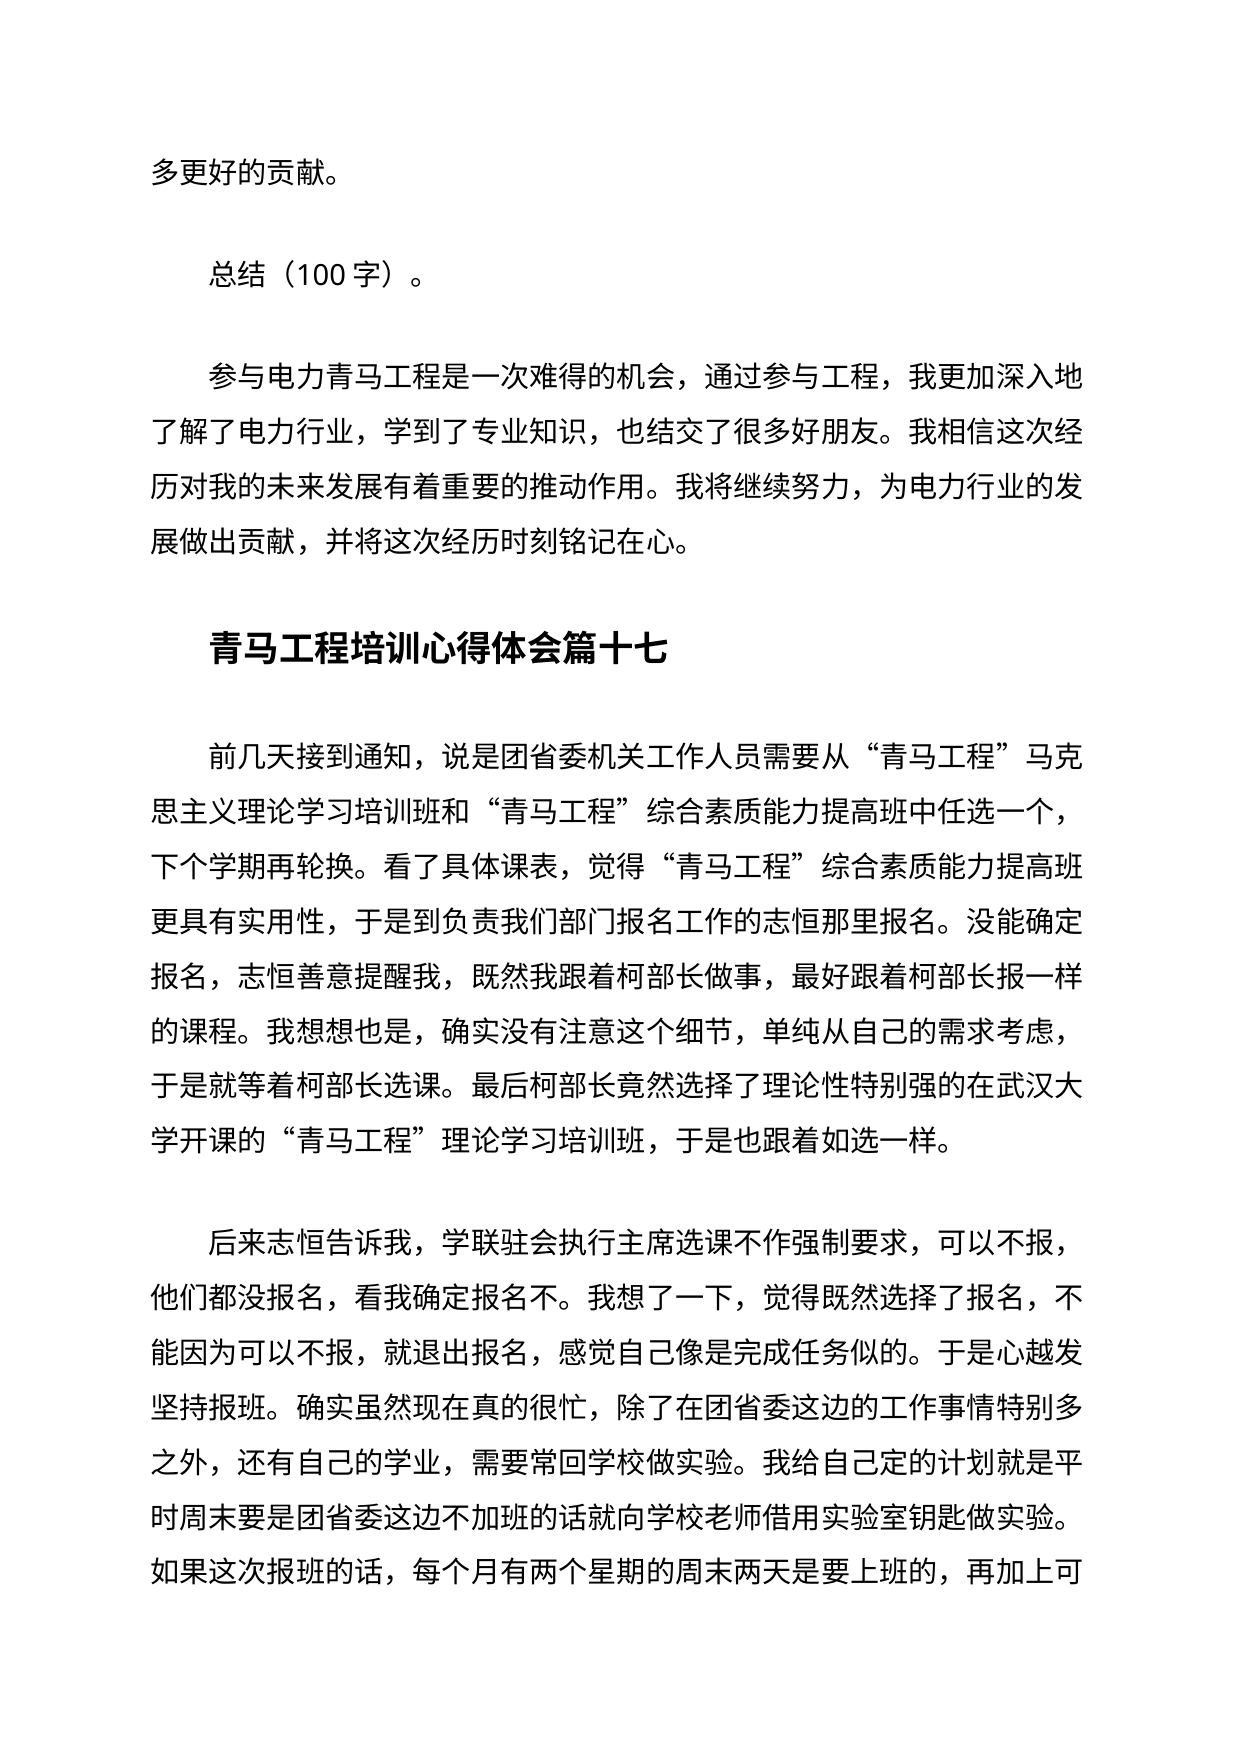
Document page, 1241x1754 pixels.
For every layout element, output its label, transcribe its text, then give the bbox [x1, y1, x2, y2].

text 前几天接到通知，说是团省委机关工作人员需要从“青马工程”马克思主义理论学习培训班和“青马工程”综合素质能力提高班中任选一个，下个学期再轮换。看了具体课表，觉得“青马工程”综合素质能力提高班更具有实用性，于是到负责我们部门报名工作的志恒那里报名。没能确定报名，志恒善意提醒我，既然我跟着柯部长做事，最好跟着柯部长报一样的课程。我想想也是，确实没有注意这个细节，单纯从自己的需求考虑，于是就等着柯部长选课。最后柯部长竟然选择了理论性特别强的在武汉大学开课的“青马工程”理论学习培训班，于是也跟着如选一样。 [150, 734, 1090, 1160]
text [150, 1220, 1090, 1591]
text 总结（100字）。 [150, 252, 1090, 294]
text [150, 150, 1090, 192]
text 参与电力青马工程是一次难得的机会，通过参与工程，我更加深入地了解了电力行业，学到了专业知识，也结交了很多好朋友。我相信这次经历对我的未来发展有着重要的推动作用。我将继续努力，为电力行业的发展做出贡献，并将这次经历时刻铭记在心。 [150, 354, 1090, 561]
text 青马工程培训心得体会篇十七 [150, 620, 1090, 671]
